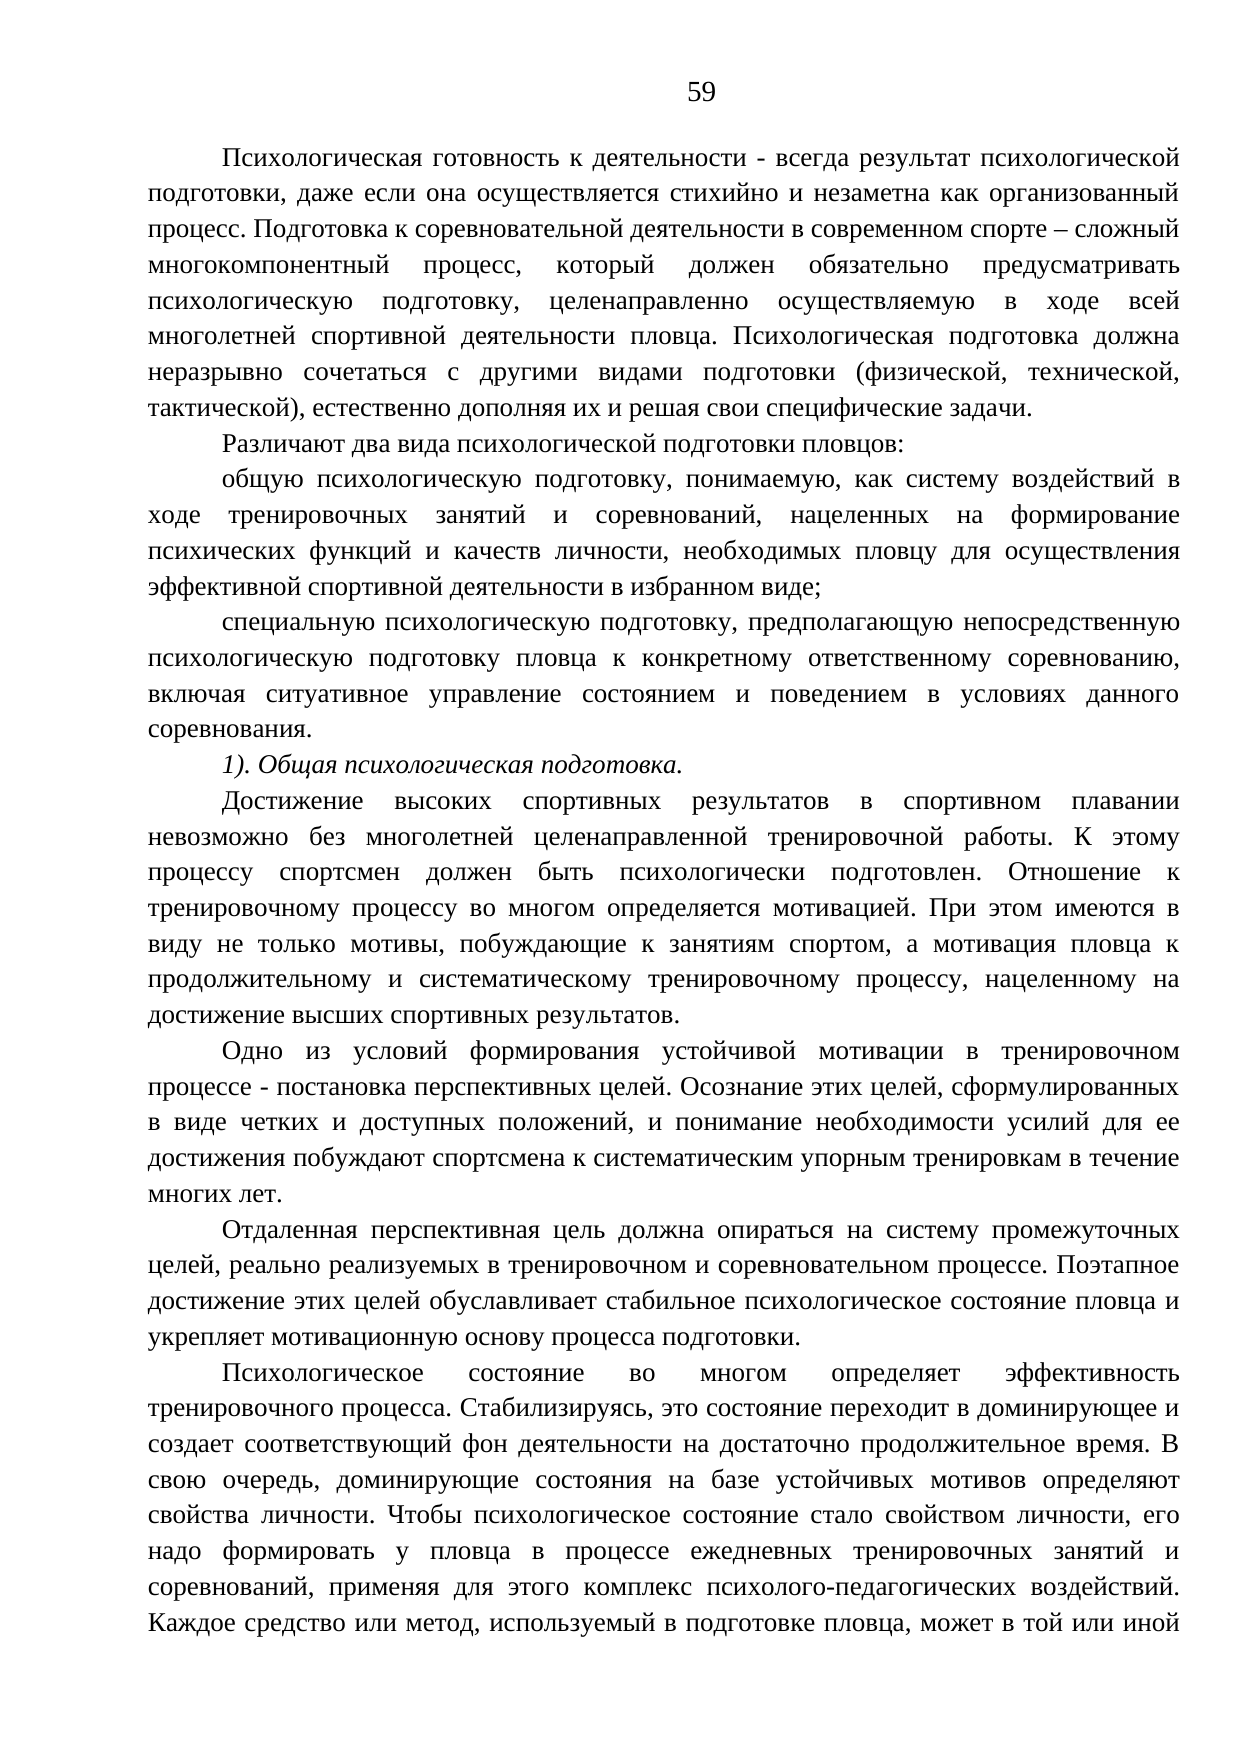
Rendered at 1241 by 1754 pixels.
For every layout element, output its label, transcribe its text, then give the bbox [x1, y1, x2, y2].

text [148, 1356, 1181, 1637]
text Одно из условий формирования устойчивой мотивации в тренировочном процессе - постановка перспективных целей. Осознание этих целей, сформулированных в виде четких и доступных положений, и понимание необходимости усилий для ее достижения побуждают спортсмена к систематическим упорным тренировкам в течение многих лет. [148, 1034, 1181, 1208]
text Различают два вида психологической подготовки пловцов: [148, 427, 1181, 458]
text Психологическая готовность к деятельности - всегда результат психологической подготовки, даже если она осуществляется стихийно и незаметна как организованный процесс. Подготовка к соревновательной деятельности в современном спорте – сложный многокомпонентный процесс, который должен обязательно предусматривать психологическую подготовку, целенаправленно осуществляемую в ходе всей многолетней спортивной деятельности пловца. Психологическая подготовка должна неразрывно сочетаться с другими видами подготовки (физической, технической, тактической), естественно дополняя их и решая свои специфические задачи. [148, 141, 1181, 422]
text общую психологическую подготовку, понимаемую, как систему воздействий в ходе тренировочных занятий и соревнований, нацеленных на формирование психических функций и качеств личности, необходимых пловцу для осуществления эффективной спортивной деятельности в избранном виде; [148, 462, 1181, 601]
text Отдаленная перспективная цель должна опираться на систему промежуточных целей, реально реализуемых в тренировочном и соревновательном процессе. Поэтапное достижение этих целей обуславливает стабильное психологическое состояние пловца и укрепляет мотивационную основу процесса подготовки. [148, 1213, 1181, 1351]
text Достижение высоких спортивных результатов в спортивном плавании невозможно без многолетней целенаправленной тренировочной работы. К этому процессу спортсмен должен быть психологически подготовлен. Отношение к тренировочному процессу во многом определяется мотивацией. При этом имеются в виду не только мотивы, побуждающие к занятиям спортом, а мотивация пловца к продолжительному и систематическому тренировочному процессу, нацеленному на достижение высших спортивных результатов. [148, 784, 1181, 1029]
text специальную психологическую подготовку, предполагающую непосредственную психологическую подготовку пловца к конкретному ответственному соревнованию, включая ситуативное управление состоянием и поведением в условиях данного соревнования. [148, 605, 1181, 744]
text 1). Общая психологическая подготовка. [148, 748, 1181, 779]
